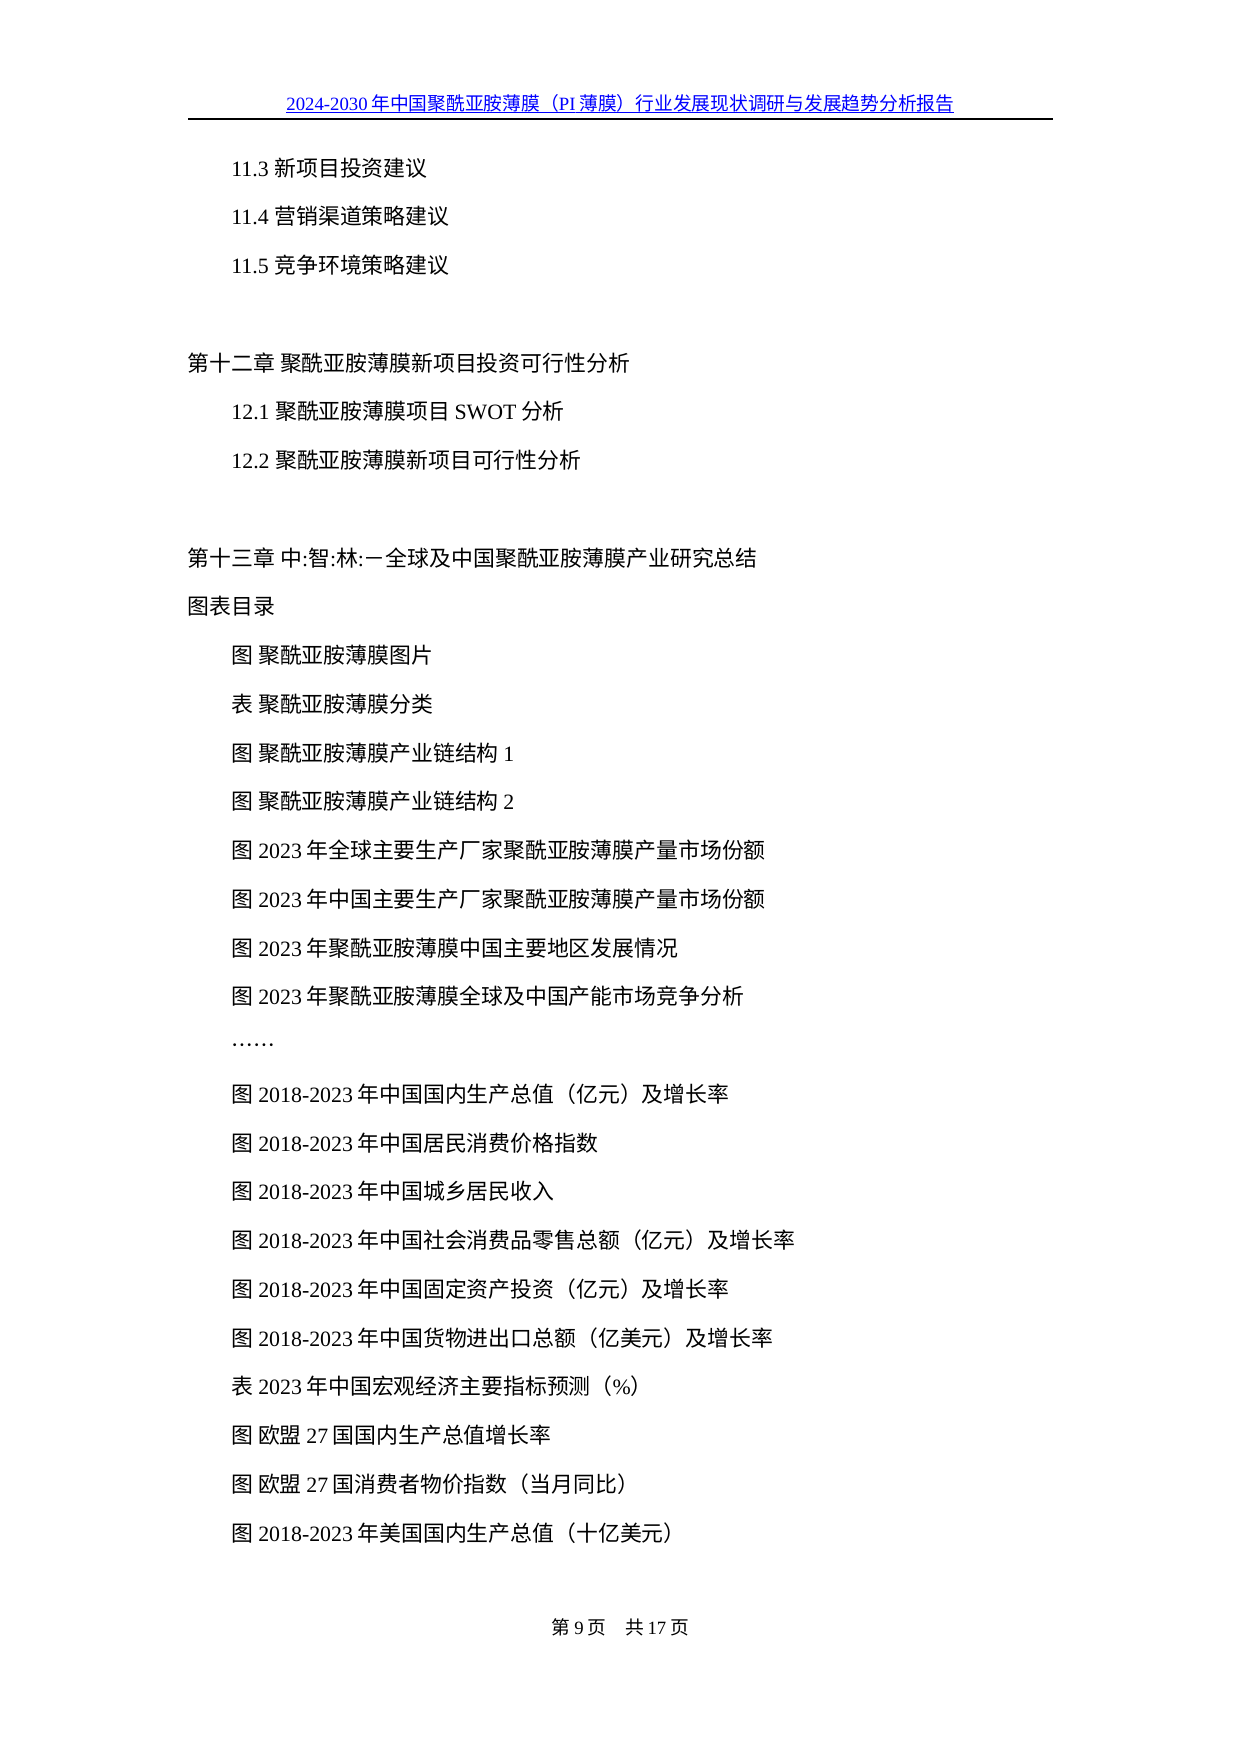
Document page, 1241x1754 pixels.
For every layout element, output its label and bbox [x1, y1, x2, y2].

text [187, 150, 1053, 1548]
